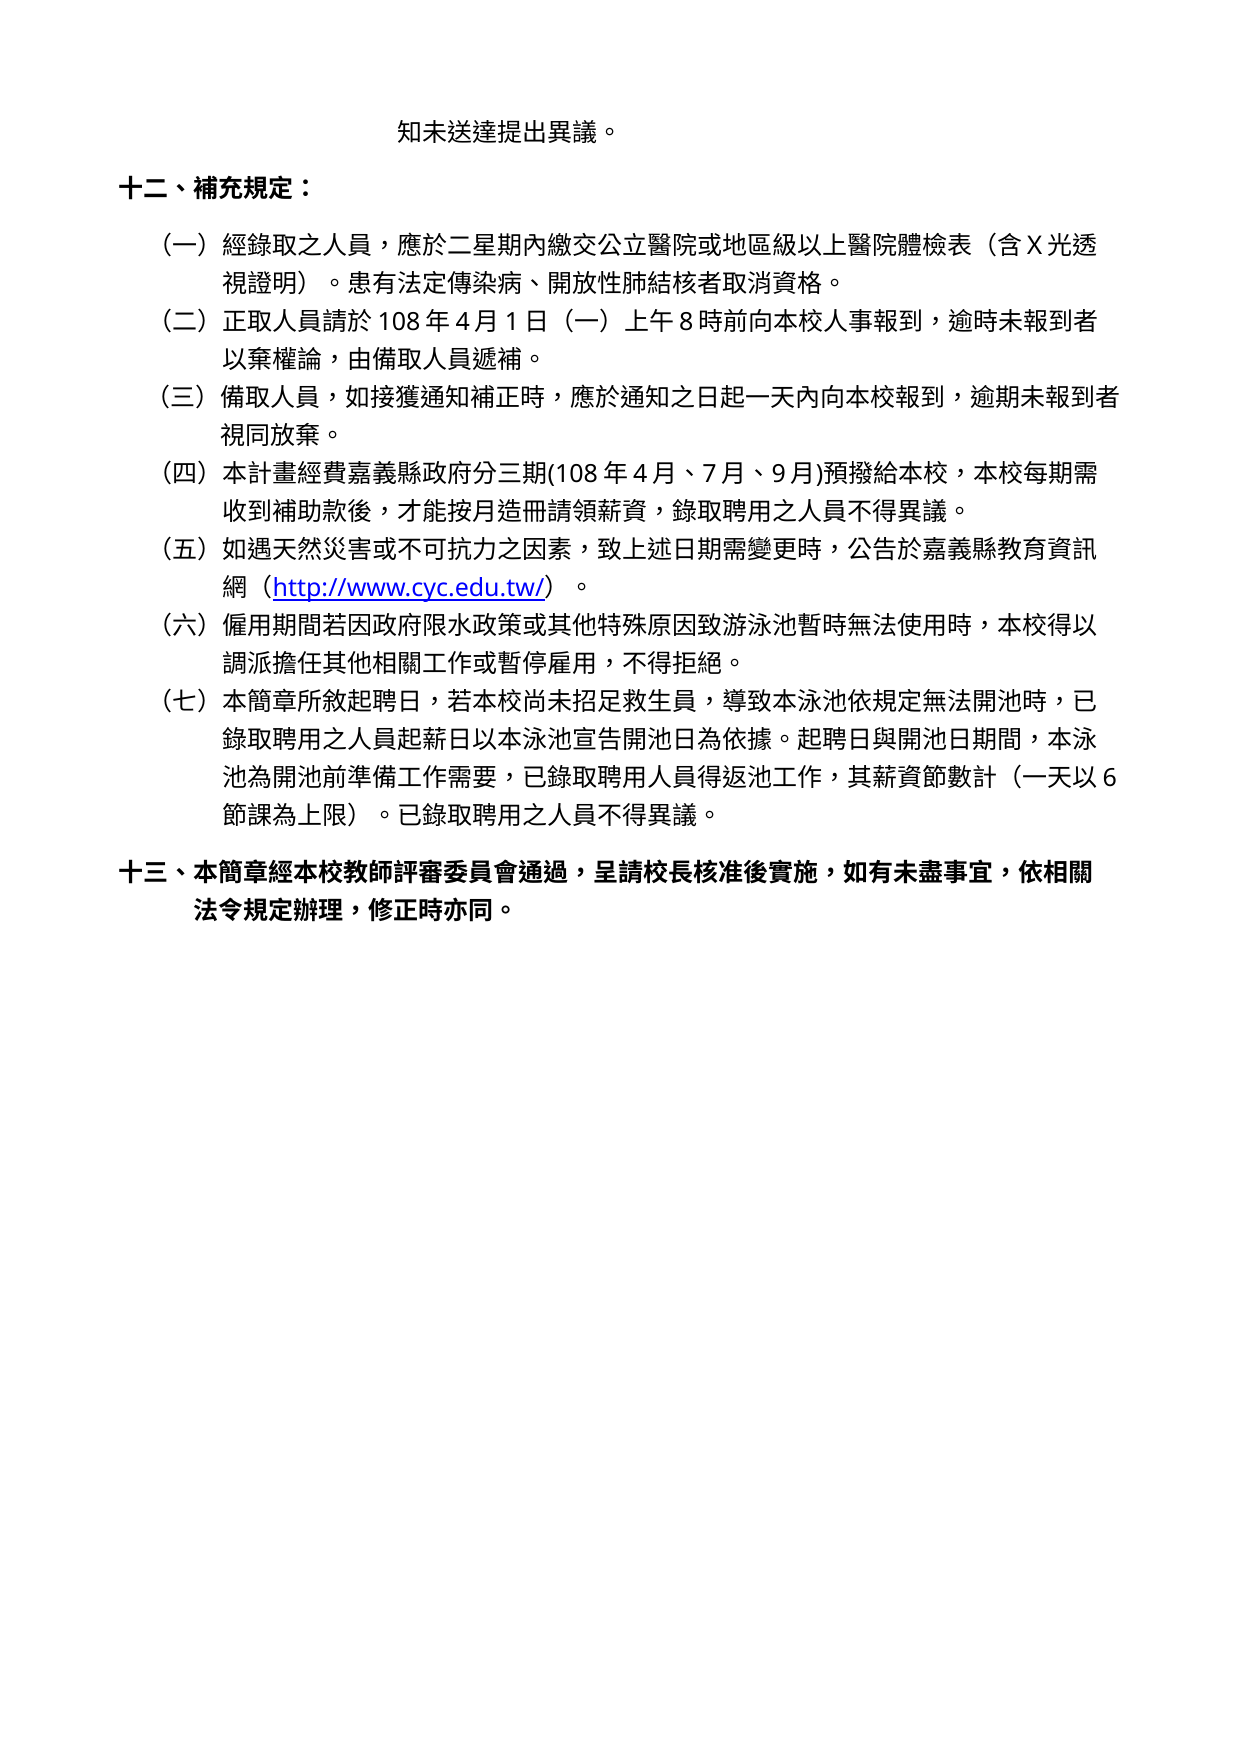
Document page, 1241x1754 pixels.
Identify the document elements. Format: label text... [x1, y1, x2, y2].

text 十二、補充規定： [118, 169, 1122, 205]
text （六）僱用期間若因政府限水政策或其他特殊原因致游泳池暫時無法使用時，本校得以調派擔任其他相關工作或暫停雇用，不得拒絕。 [147, 606, 1122, 680]
text （三）備取人員，如接獲通知補正時，應於通知之日起一天內向本校報到，逾期未報到者視同放棄。 [145, 377, 1122, 452]
text （五）如遇天然災害或不可抗力之因素，致上述日期需變更時，公告於嘉義縣教育資訊網（http://www.cyc.edu.tw/）。 [147, 529, 1122, 604]
text （七）本簡章所敘起聘日，若本校尚未招足救生員，導致本泳池依規定無法開池時，已錄取聘用之人員起薪日以本泳池宣告開池日為依據。起聘日與開池日期間，本泳池為開池前準備工作需要，已錄取聘用人員得返池工作，其薪資節數計（一天以6節課為上限）。已錄取聘用之人員不得異議。 [147, 682, 1122, 832]
text （二）正取人員請於108年4月1日（一）上午8時前向本校人事報到，逾時未報到者以棄權論，由備取人員遞補。 [147, 301, 1122, 376]
text （四）本計畫經費嘉義縣政府分三期(108年4月、7月、9月)預撥給本校，本校每期需收到補助款後，才能按月造冊請領薪資，錄取聘用之人員不得異議。 [147, 453, 1122, 528]
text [118, 108, 1122, 150]
text 十三、本簡章經本校教師評審委員會通過，呈請校長核准後實施，如有未盡事宜，依相關法令規定辦理，修正時亦同。 [118, 852, 1098, 927]
text （一）經錄取之人員，應於二星期內繳交公立醫院或地區級以上醫院體檢表（含Ｘ光透視證明）。患有法定傳染病、開放性肺結核者取消資格。 [147, 225, 1122, 300]
